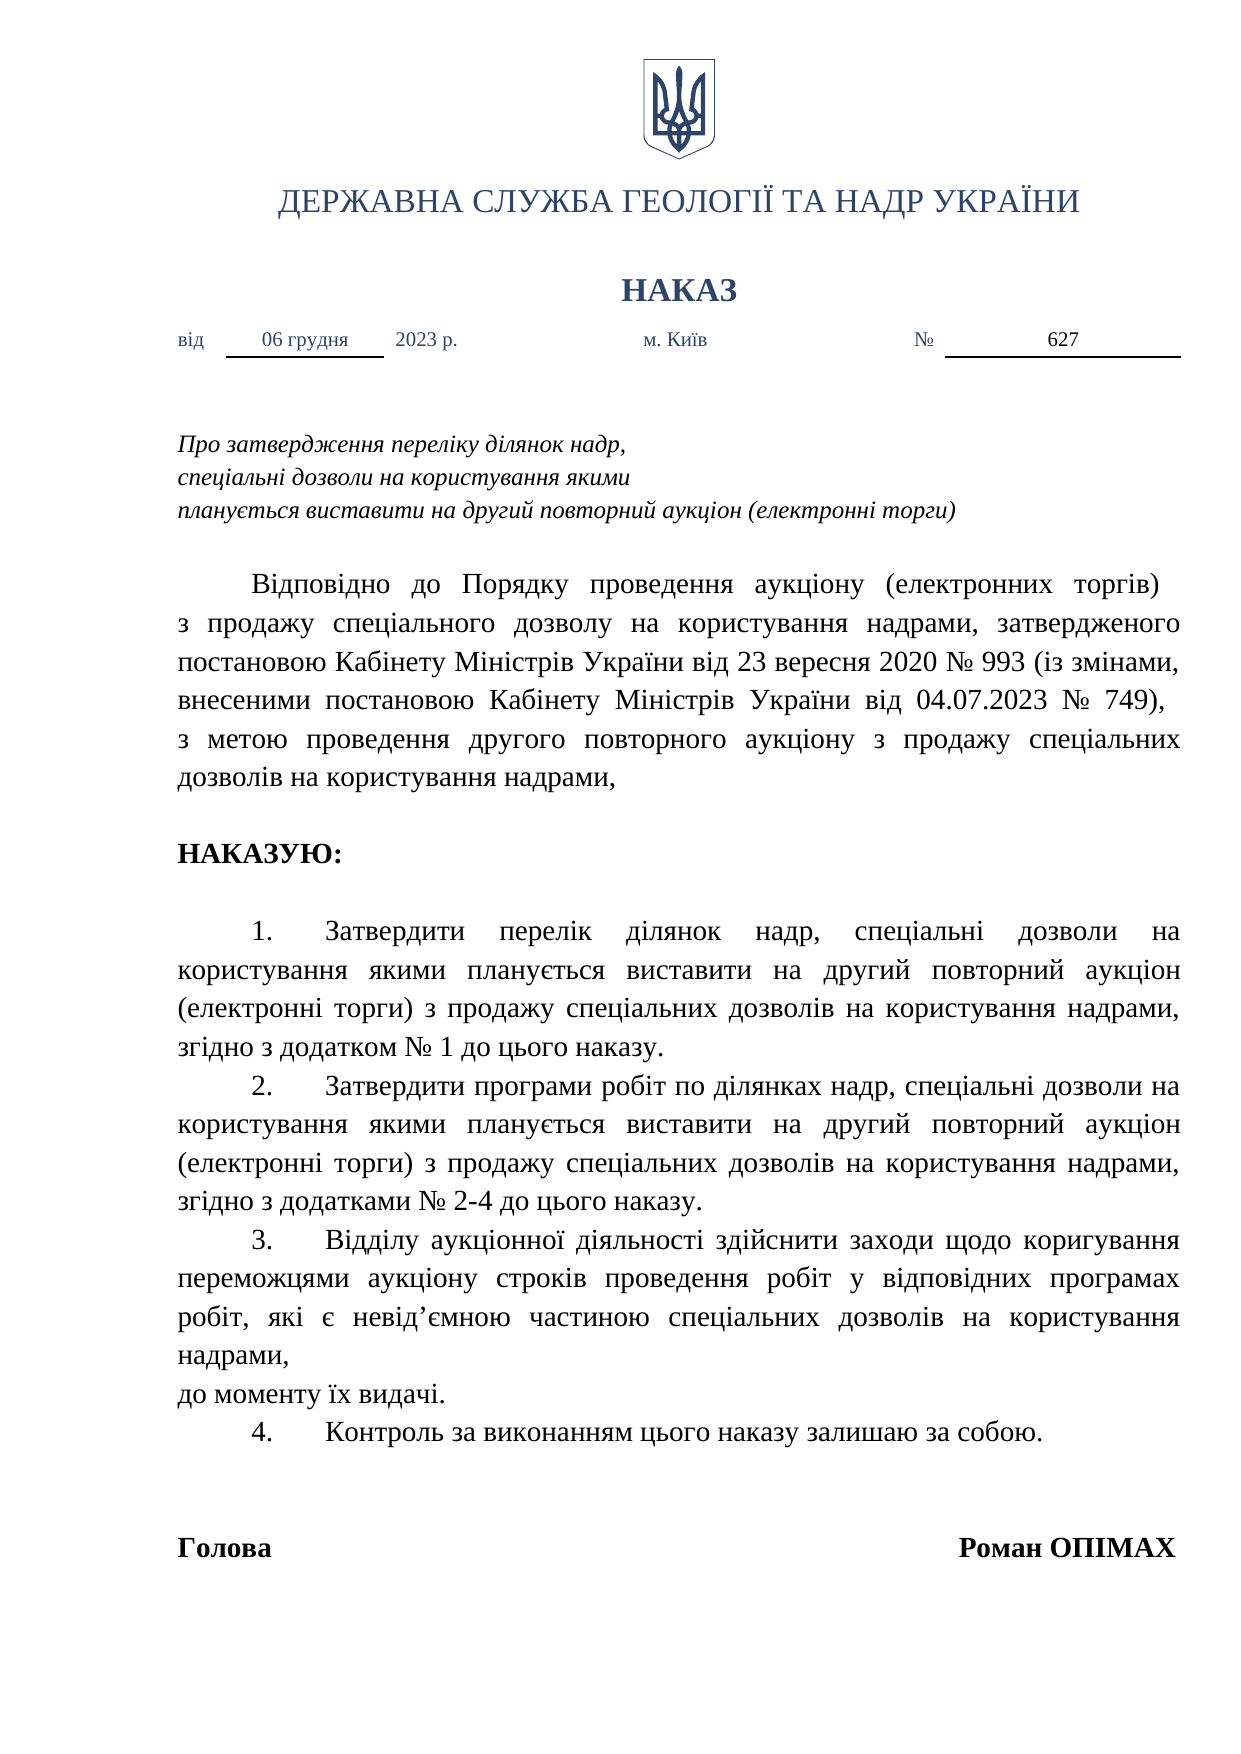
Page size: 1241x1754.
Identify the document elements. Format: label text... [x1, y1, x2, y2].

table_header від [177, 327, 226, 356]
text НАКАЗУЮ: [177, 836, 1181, 870]
text Відповідно до Порядку проведення аукціону (електронних торгів) з продажу спеціального дозволу на користування надрами, затвердженого постановою Кабінету Міністрів України від 23 вересня 2020 № 993 (із змінами, внесеними постановою Кабінету Міністрів України від 04.07.2023 № 749), з метою проведення другого повторного аукціону з продажу спеціальних дозволів на користування надрами, [177, 567, 1181, 793]
table_header 627 [945, 327, 1181, 356]
text Голова Роман ОПІМАХ [177, 1530, 1181, 1564]
list Відділу аукціонної діяльності здійснити заходи щодо коригування переможцями аукціону строків проведення робіт у відповідних програмах робіт, які є невід’ємною частиною спеціальних дозволів на користування надрами, до моменту їх видачі. [177, 1222, 1181, 1409]
text планується виставити на другий повторний аукціон (електронні торги) [177, 495, 1181, 524]
table_header 06 грудня [226, 327, 384, 356]
text ДЕРЖАВНА СЛУЖБА ГЕОЛОГІЇ ТА НАДР УКРАЇНИ [177, 181, 1181, 219]
list Контроль за виконанням цього наказу залишаю за собою. [177, 1414, 1181, 1448]
table_header м. Київ [591, 327, 723, 356]
list Затвердити програми робіт по ділянках надр, спеціальні дозволи на користування якими планується виставити на другий повторний аукціон (електронні торги) з продажу спеціальних дозволів на користування надрами, згідно з додатками № 2-4 до цього наказу. [177, 1068, 1181, 1217]
table_header № [724, 327, 945, 356]
list Затвердити перелік ділянок надр, спеціальні дозволи на користування якими планується виставити на другий повторний аукціон (електронні торги) з продажу спеціальних дозволів на користування надрами, згідно з додатком № 1 до цього наказу. [177, 913, 1181, 1063]
text спеціальні дозволи на користування якими [177, 462, 1181, 491]
text НАКАЗ [177, 271, 1181, 309]
text Про затвердження переліку ділянок надр, [177, 429, 1181, 458]
table_header 2023 р. [384, 327, 591, 356]
